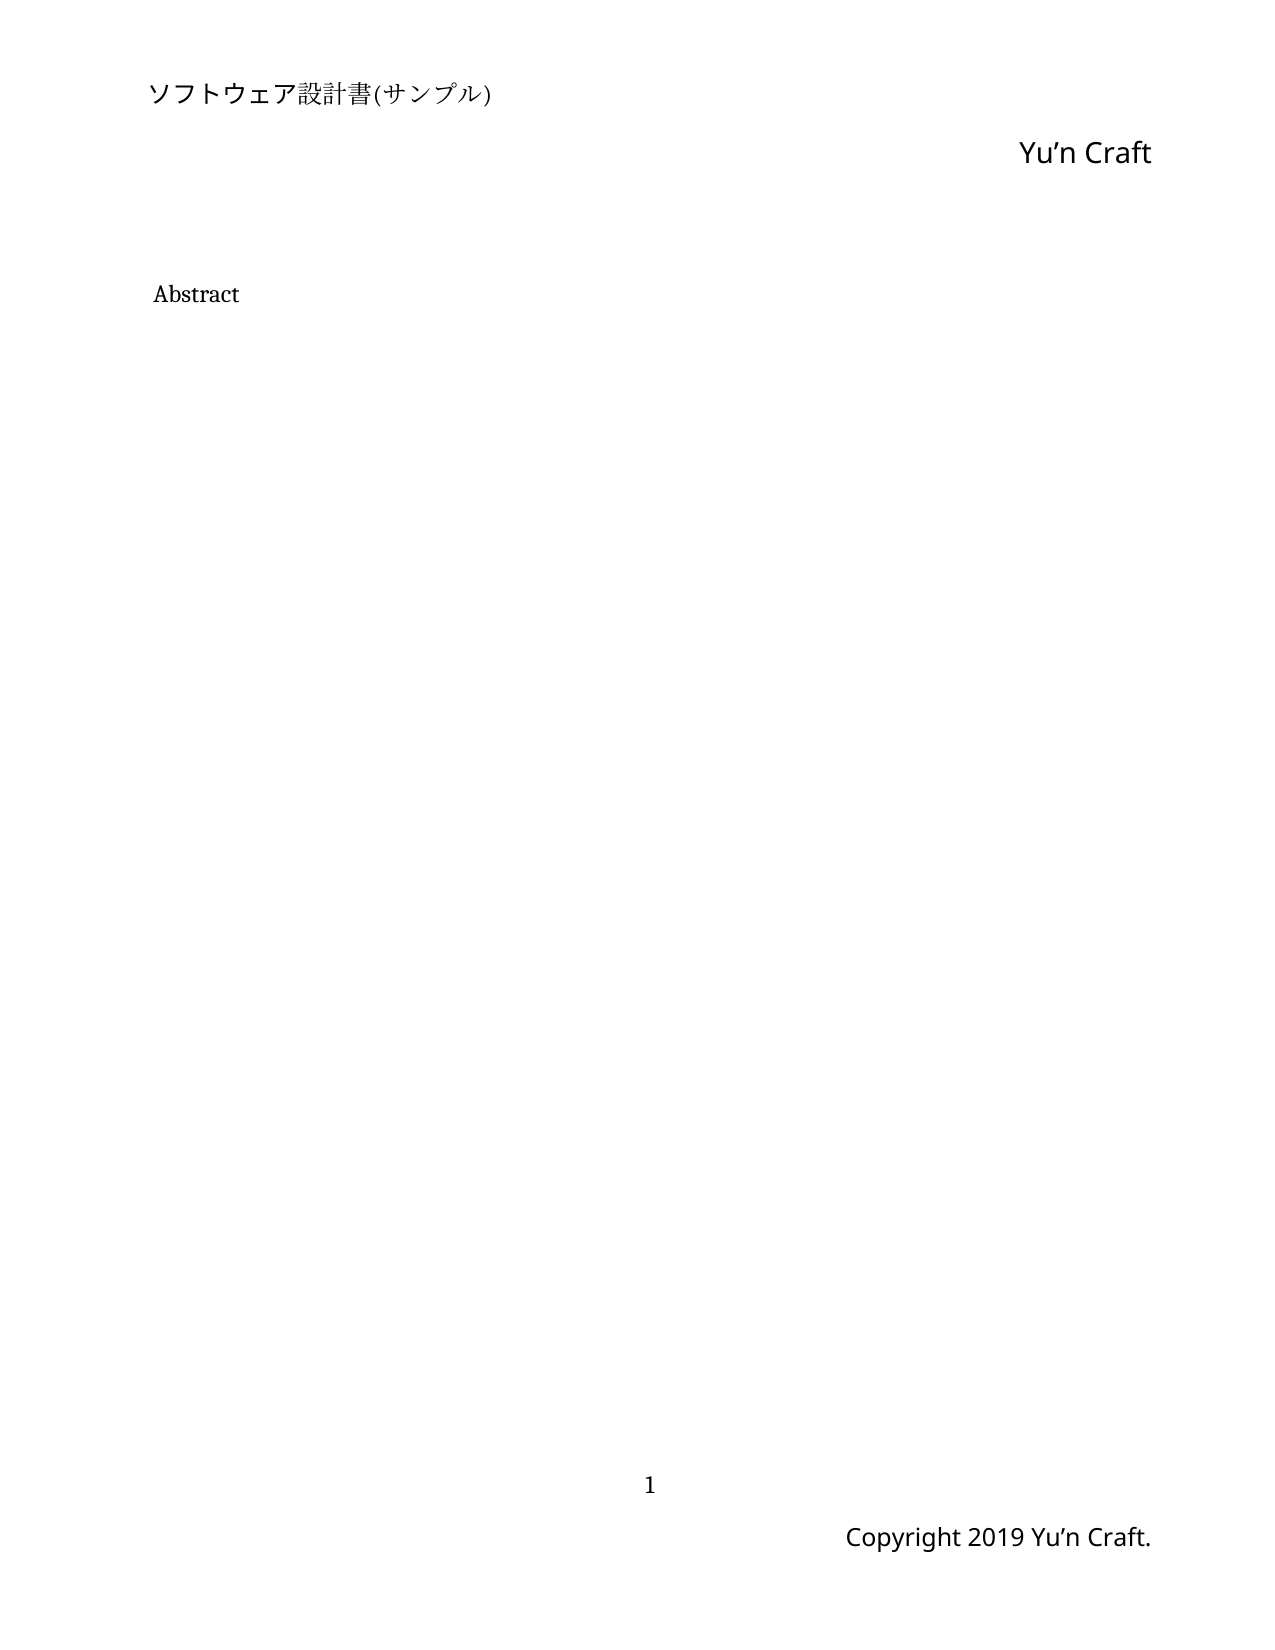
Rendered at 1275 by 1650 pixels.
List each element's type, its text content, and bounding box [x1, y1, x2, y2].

text Abstract [148, 280, 1152, 309]
